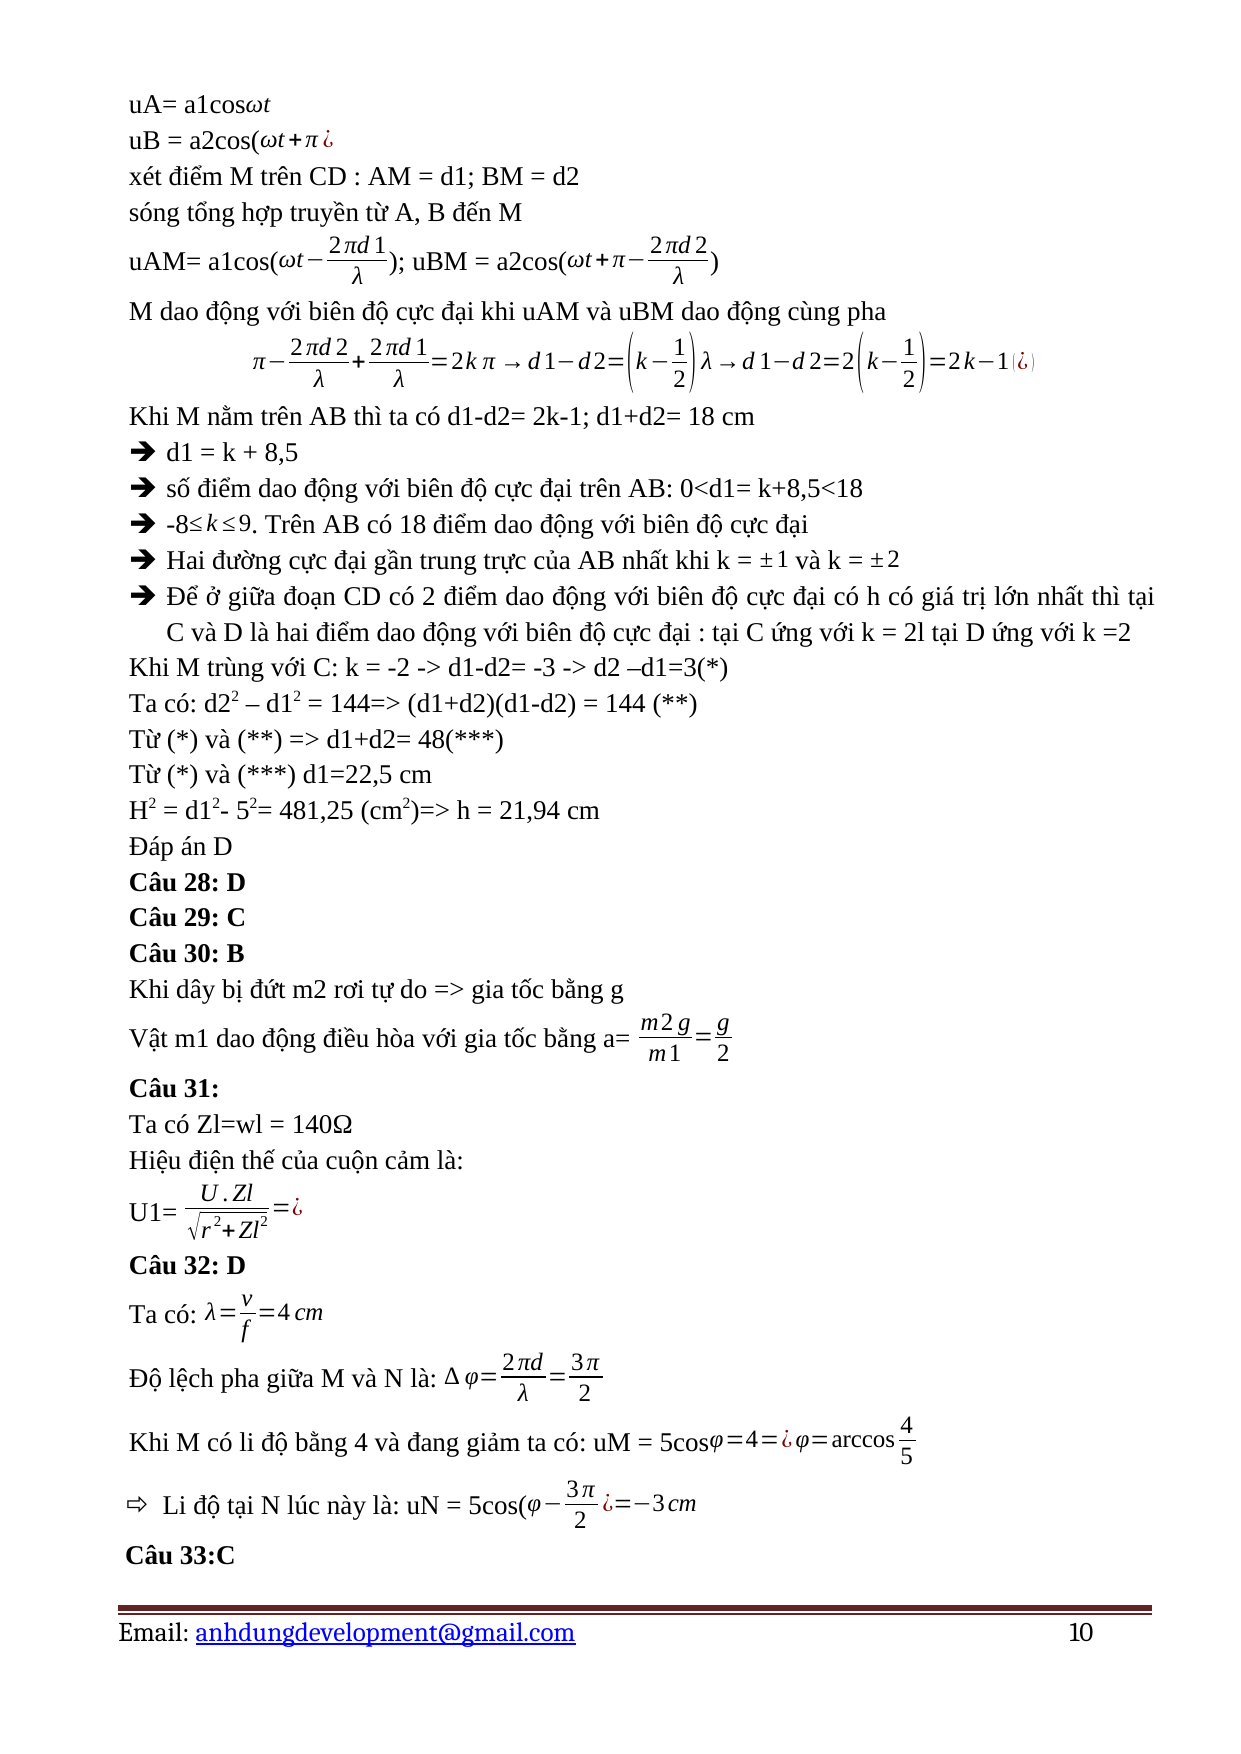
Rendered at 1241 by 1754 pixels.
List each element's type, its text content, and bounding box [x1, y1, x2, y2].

text Câu 31: [129, 1072, 1157, 1103]
text Ta có: d22 – d12 = 144=> (d1+d2)(d1-d2) = 144 (**) [129, 687, 1157, 718]
list -8. Trên AB có 18 điểm dao động với biên độ cực đại [129, 508, 1157, 539]
text xét điểm M trên CD : AM = d1; BM = d2 [129, 160, 1157, 191]
text Câu 28: D [129, 866, 1157, 897]
text sóng tổng hợp truyền từ A, B đến M [129, 196, 1157, 227]
text Khi dây bị đứt m2 rơi tự do => gia tốc bằng g [129, 973, 1157, 1004]
list d1 = k + 8,5 [129, 436, 1157, 467]
text Khi M nằm trên AB thì ta có d1-d2= 2k-1; d1+d2= 18 cm [129, 400, 1157, 432]
text H2 = d12- 52= 481,25 (cm2)=> h = 21,94 cm [129, 794, 1157, 826]
text Khi M trùng với C: k = -2 -> d1-d2= -3 -> d2 –d1=3(*) [129, 651, 1157, 683]
text Câu 30: B [129, 937, 1157, 968]
list Hai đường cực đại gần trung trực của AB nhất khi k = và k = [129, 544, 1157, 575]
text Câu 33:C [125, 1539, 1157, 1570]
text Đáp án D [129, 830, 1157, 861]
text Hiệu điện thế của cuộn cảm là: [129, 1144, 1157, 1175]
text uB = a2cos( [129, 124, 1157, 156]
list Để ở giữa đoạn CD có 2 điểm dao động với biên độ cực đại có h có giá trị lớn nhất thì tại C và D là hai điểm dao động với biên độ cực đại : tại C ứng với k = 2l tại D ứng với k =2 [129, 580, 1157, 647]
text Khi M có li độ bằng 4 và đang giảm ta có: uM = 5cos [129, 1412, 1157, 1471]
text Độ lệch pha giữa M và N là: [129, 1348, 1157, 1407]
text Câu 32: D [129, 1249, 1157, 1280]
text Câu 29: C [129, 902, 1157, 933]
list số điểm dao động với biên độ cực đại trên AB: 0<d1= k+8,5<18 [129, 472, 1157, 503]
text Ta có Zl=wl = 140Ω [129, 1108, 1157, 1139]
text M dao động với biên độ cực đại khi uAM và uBM dao động cùng pha [129, 295, 1157, 326]
text U1= [129, 1179, 1157, 1244]
text Từ (*) và (**) => d1+d2= 48(***) [129, 723, 1157, 754]
text Từ (*) và (***) d1=22,5 cm [129, 759, 1157, 790]
text uA= a1cos [129, 89, 1157, 120]
text uAM= a1cos(); uBM = a2cos() [129, 232, 1157, 291]
text Vật m1 dao động điều hòa với gia tốc bằng a= [129, 1009, 1157, 1068]
list Li độ tại N lúc này là: uN = 5cos( [125, 1475, 1157, 1534]
text Ta có: [129, 1285, 1157, 1344]
